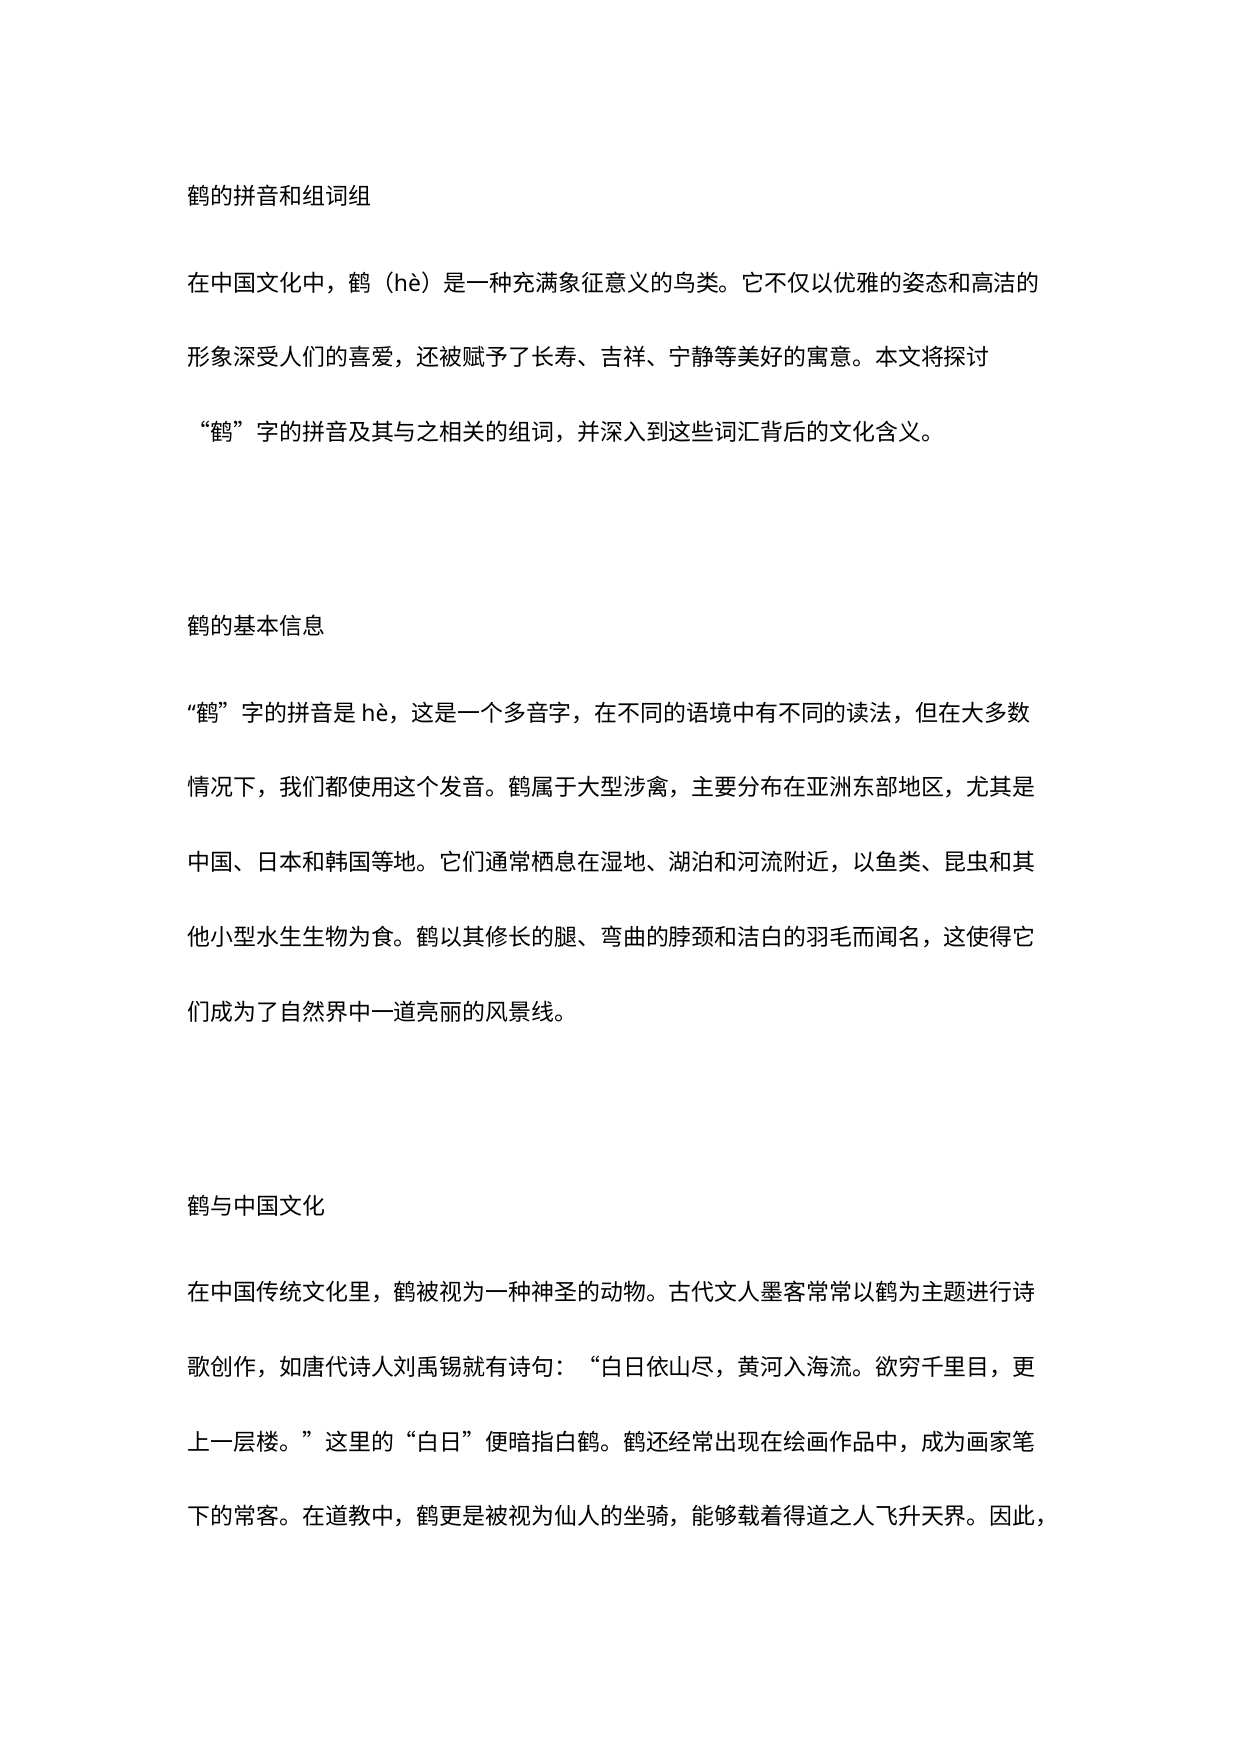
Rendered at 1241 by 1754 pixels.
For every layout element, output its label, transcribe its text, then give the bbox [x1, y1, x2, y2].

text 鹤的拼音和组词组 [187, 162, 1053, 227]
text “鹤”字的拼音是 hè，这是一个多音字，在不同的语境中有不同的读法，但在大多数情况下，我们都使用这个发音。鹤属于大型涉禽，主要分布在亚洲东部地区，尤其是中国、日本和韩国等地。它们通常栖息在湿地、湖泊和河流附近，以鱼类、昆虫和其他小型水生生物为食。鹤以其修长的腿、弯曲的脖颈和洁白的羽毛而闻名，这使得它们成为了自然界中一道亮丽的风景线。 [187, 679, 1053, 1042]
text 在中国文化中，鹤（hè）是一种充满象征意义的鸟类。它不仅以优雅的姿态和高洁的形象深受人们的喜爱，还被赋予了长寿、吉祥、宁静等美好的寓意。本文将探讨“鹤”字的拼音及其与之相关的组词，并深入到这些词汇背后的文化含义。 [187, 248, 1053, 463]
text 鹤与中国文化 [187, 1172, 1053, 1237]
text 鹤的基本信息 [187, 592, 1053, 657]
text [187, 1258, 1053, 1547]
